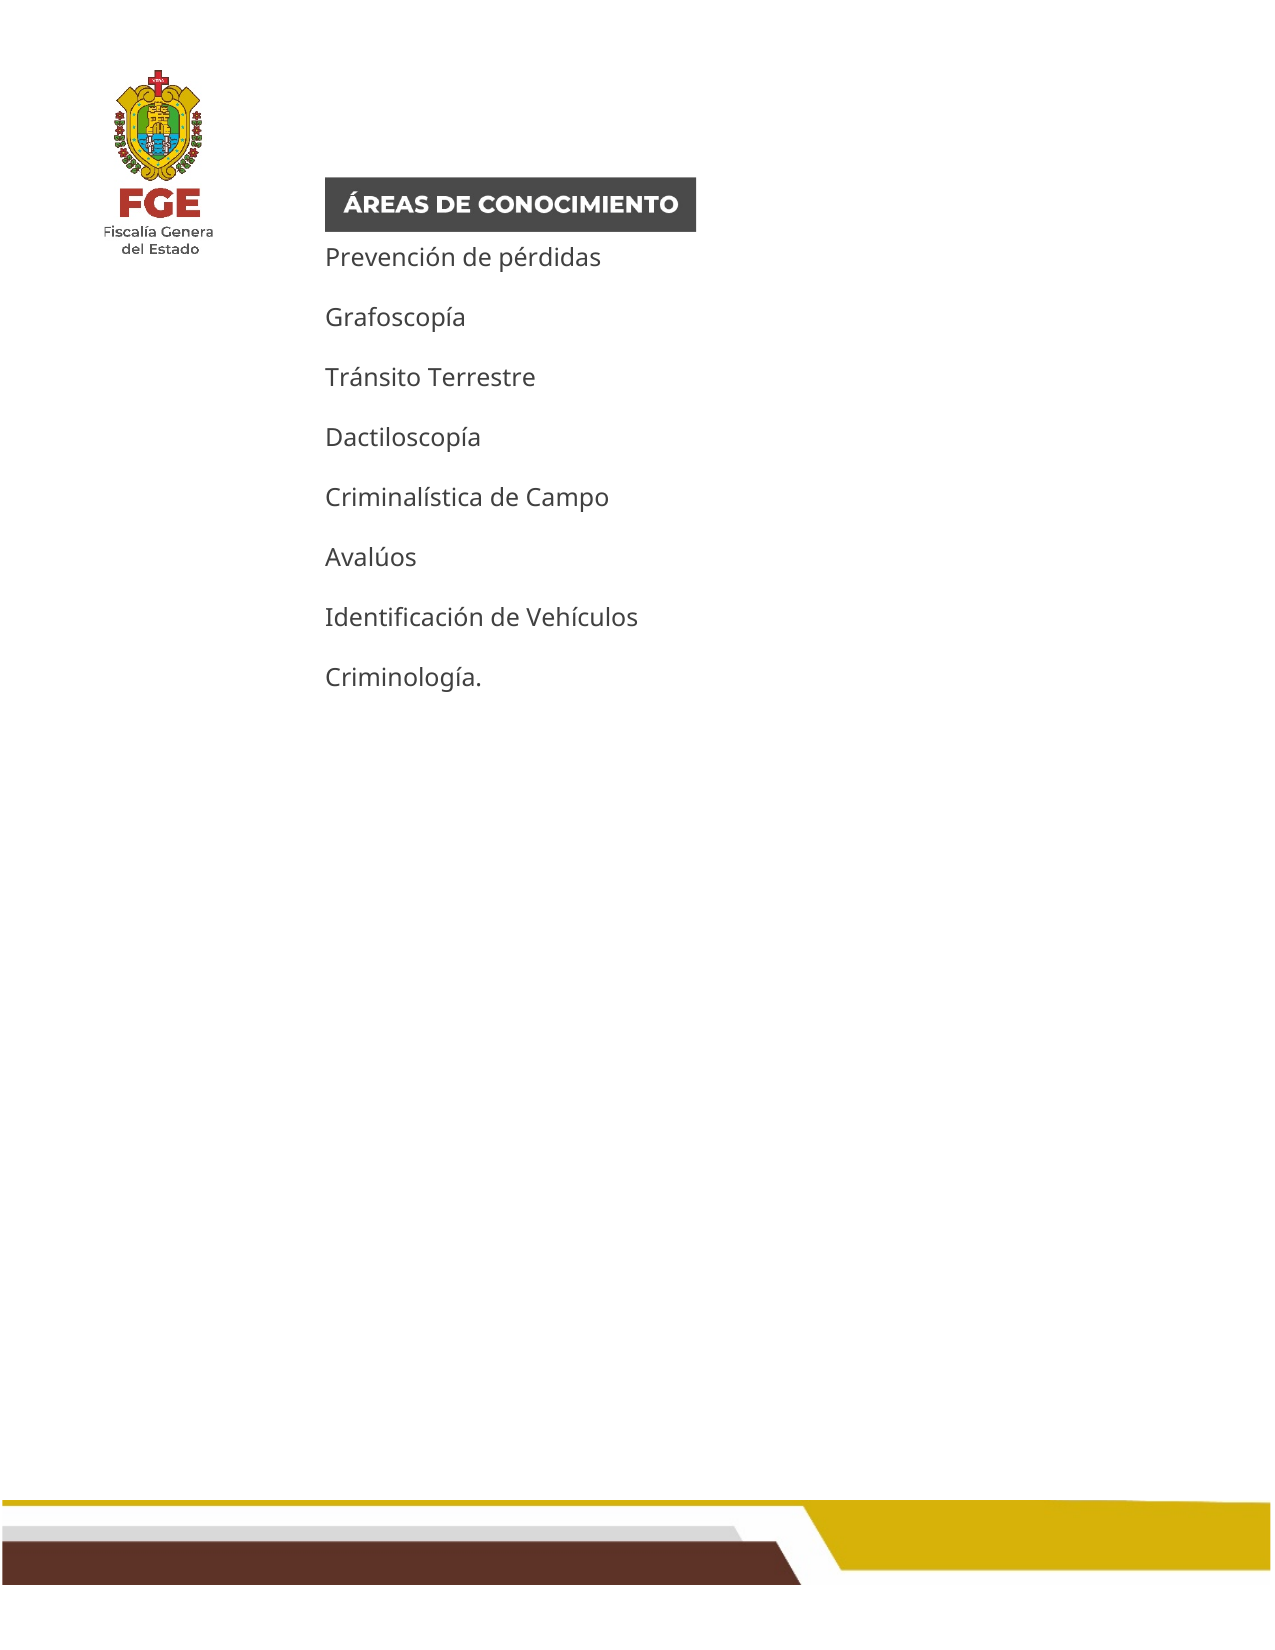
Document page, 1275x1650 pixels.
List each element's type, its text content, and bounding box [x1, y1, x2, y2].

text Identificación de Vehículos [325, 599, 1098, 633]
text Criminalística de Campo [325, 479, 1098, 513]
picture [0, 1500, 1271, 1584]
text Dactiloscopía [325, 419, 1098, 453]
text Criminología. [325, 659, 1098, 693]
text Tránsito Terrestre [325, 359, 1098, 393]
picture [103, 70, 213, 252]
picture [325, 177, 697, 232]
text Avalúos [325, 539, 1098, 573]
text Grafoscopía [325, 299, 1098, 333]
text Prevención de pérdidas [325, 239, 1098, 273]
